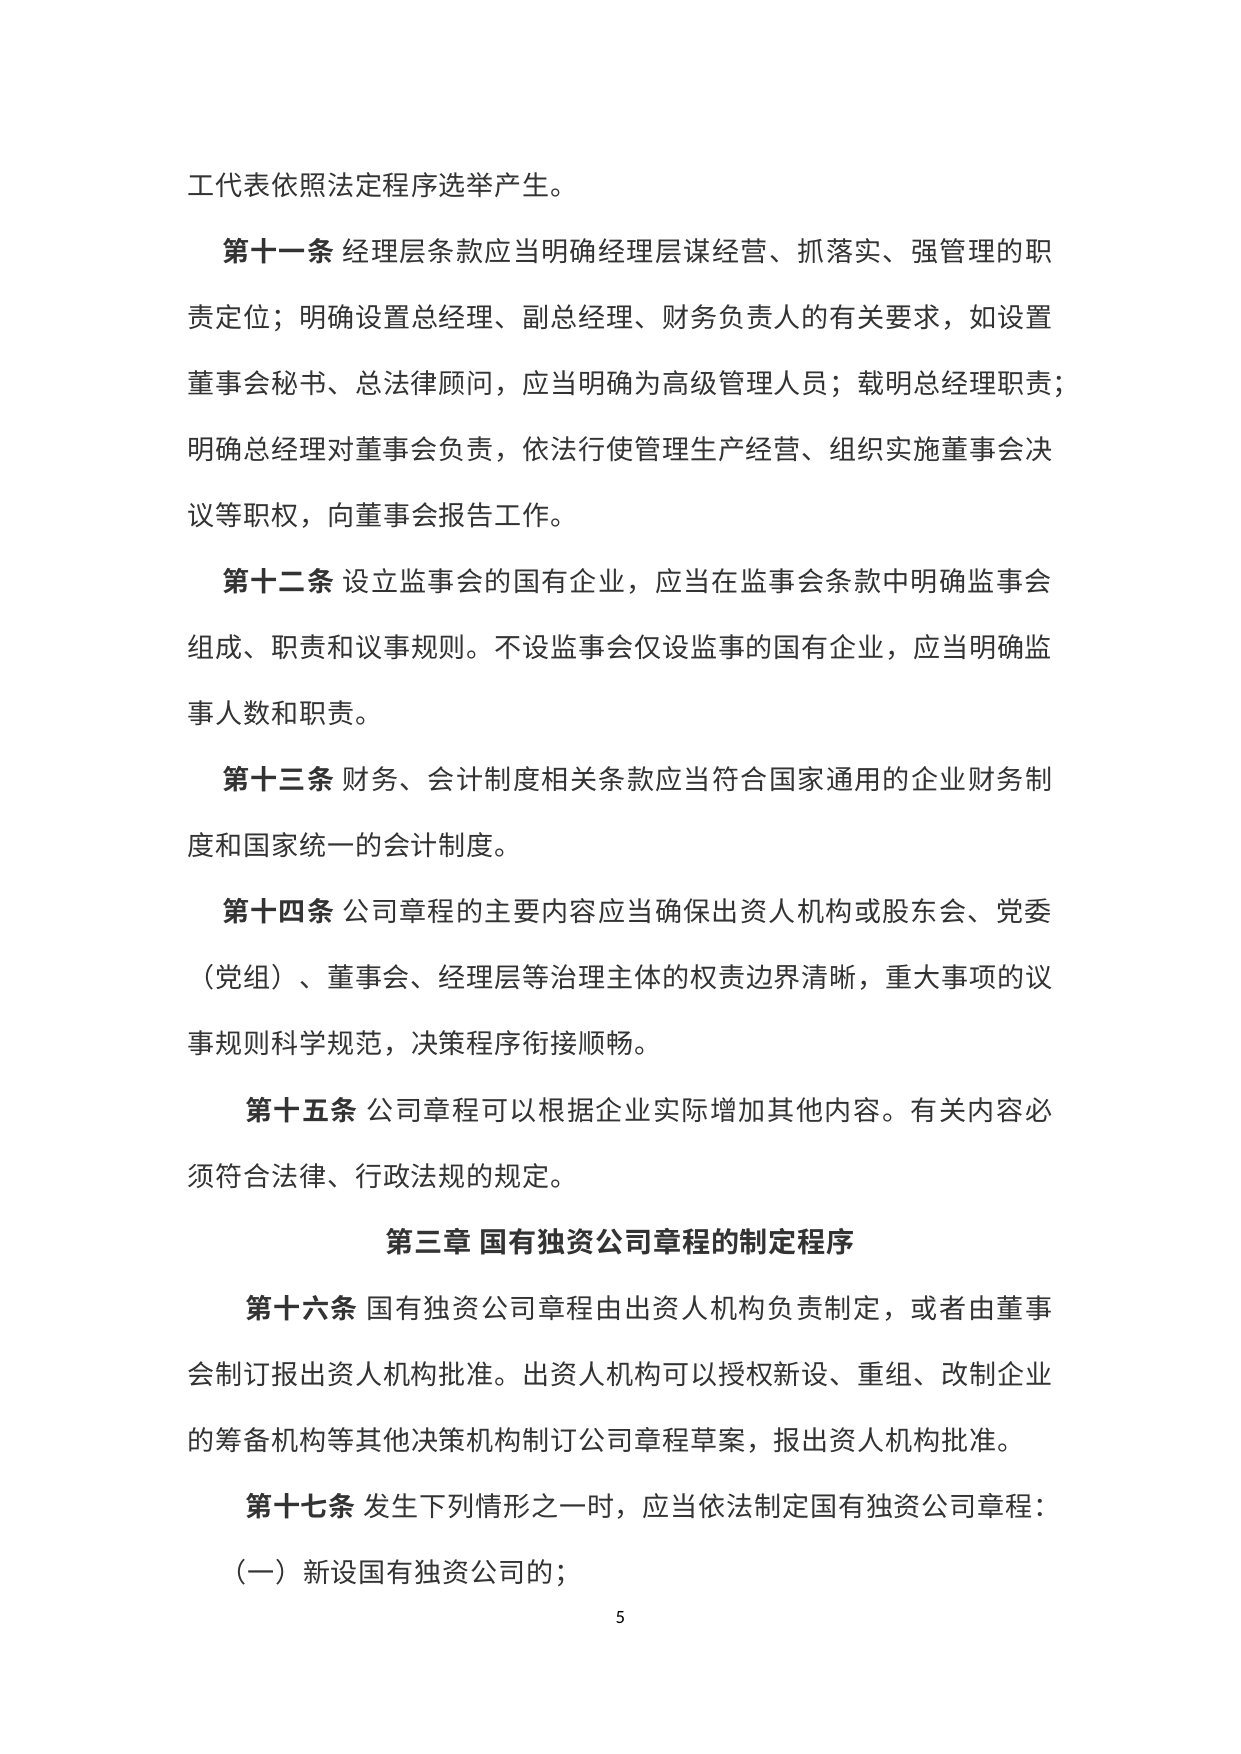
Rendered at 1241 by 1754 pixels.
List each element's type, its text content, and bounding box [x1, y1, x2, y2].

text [187, 151, 1053, 1075]
text 第十六条 国有独资公司章程由出资人机构负责制定，或者由董事会制订报出资人机构批准。出资人机构可以授权新设、重组、改制企业的筹备机构等其他决策机构制订公司章程草案，报出资人机构批准。 [187, 1273, 1053, 1471]
text 第三章 国有独资公司章程的制定程序 [187, 1207, 1053, 1273]
text 第十七条 发生下列情形之一时，应当依法制定国有独资公司章程： （一）新设国有独资公司的； [187, 1471, 1053, 1603]
text 第十五条 公司章程可以根据企业实际增加其他内容。有关内容必须符合法律、行政法规的规定。 [187, 1075, 1053, 1207]
